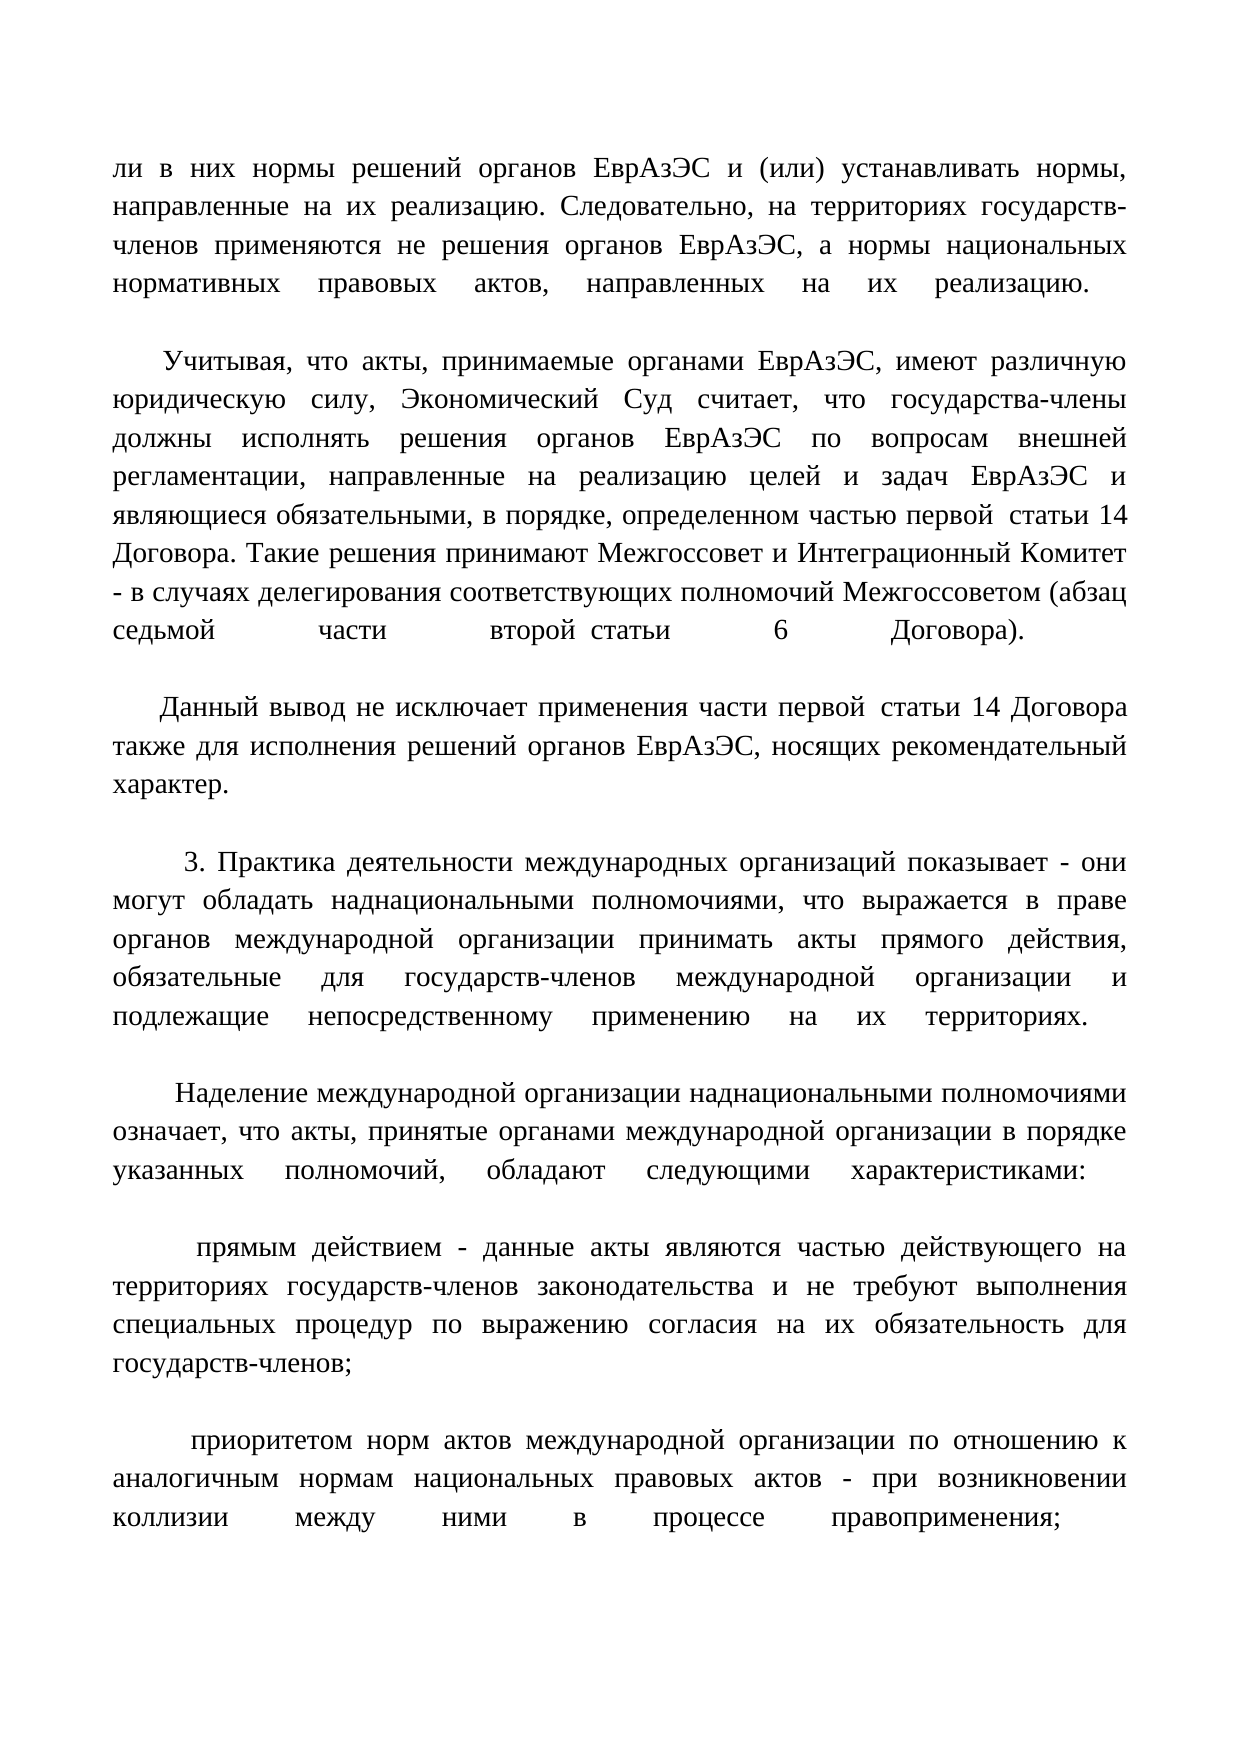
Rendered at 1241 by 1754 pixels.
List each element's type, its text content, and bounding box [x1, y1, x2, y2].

text 3. Практика деятельности международных организаций показывает - они могут обладать наднациональными полномочиями, что выражается в праве органов международной организации принимать акты прямого действия, обязательные для государств-членов международной организации и подлежащие непосредственному применению на их территориях. [112, 844, 1128, 1070]
text Учитывая, что акты, принимаемые органами ЕврАзЭС, имеют различную юридическую силу, Экономический Суд считает, что государства-члены должны исполнять решения органов ЕврАзЭС по вопросам внешней регламентации, направленные на реализацию целей и задач ЕврАзЭС и являющиеся обязательными, в порядке, определенном частью первой статьи 14 Договора. Такие решения принимают Межгоссовет и Интеграционный Комитет - в случаях делегирования соответствующих полномочий Межгоссоветом (абзац седьмой части второй статьи 6 Договора). [112, 343, 1128, 684]
text Данный вывод не исключает применения части первой статьи 14 Договора также для исполнения решений органов ЕврАзЭС, носящих рекомендательный характер. [112, 689, 1128, 839]
text Наделение международной организации наднациональными полномочиями означает, что акты, принятые органами международной организации в порядке указанных полномочий, обладают следующими характеристиками: [112, 1075, 1128, 1224]
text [112, 150, 1128, 338]
text приоритетом норм актов международной организации по отношению к аналогичным нормам национальных правовых актов - при возникновении коллизии между ними в процессе правоприменения; [112, 1422, 1128, 1571]
text прямым действием - данные акты являются частью действующего на территориях государств-членов законодательства и не требуют выполнения специальных процедур по выражению согласия на их обязательность для государств-членов; [112, 1229, 1128, 1417]
